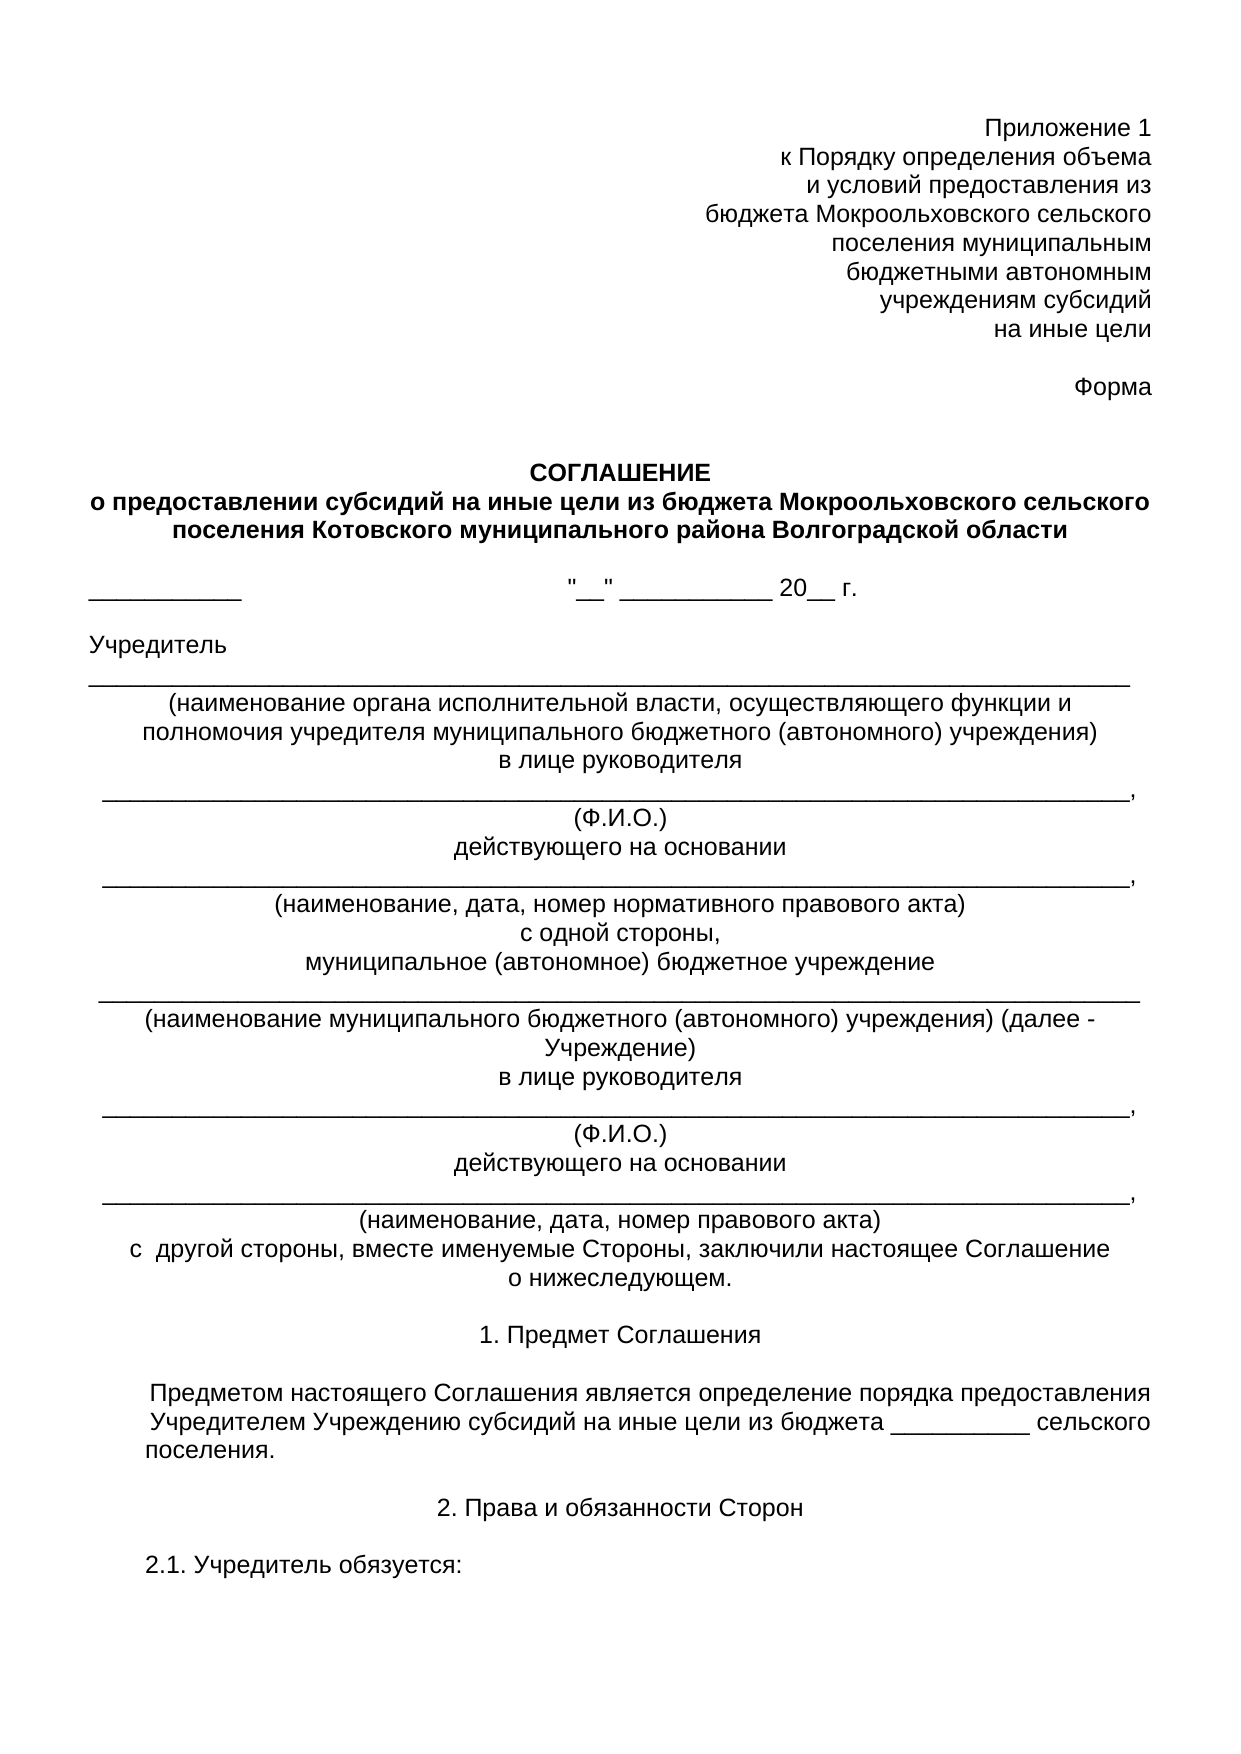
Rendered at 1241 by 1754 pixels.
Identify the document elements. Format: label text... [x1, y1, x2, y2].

text __________________________________________________________________________, [89, 860, 1152, 889]
text __________________________________________________________________________, [89, 774, 1152, 803]
text с другой стороны, вместе именуемые Стороны, заключили настоящее Соглашение [89, 1234, 1152, 1263]
text к Порядку определения объема [89, 142, 1152, 170]
text ___________ "__" ___________ 20__ г. [89, 573, 1152, 602]
text (Ф.И.О.) [89, 1119, 1152, 1148]
text в лице руководителя [89, 745, 1152, 774]
text на иные цели [89, 314, 1152, 343]
text действующего на основании [89, 1148, 1152, 1177]
text 2. Права и обязанности Сторон [89, 1493, 1152, 1522]
text Учредитель [89, 630, 1152, 659]
text бюджетными автономным [89, 257, 1152, 285]
text (Ф.И.О.) [89, 803, 1152, 832]
text и условий предоставления из [89, 170, 1152, 199]
text о предоставлении субсидий на иные цели из бюджета Мокроольховского сельского поселения Котовского муниципального района Волгоградской области [89, 487, 1152, 544]
text (наименование, дата, номер нормативного правового акта) [89, 889, 1152, 918]
text Форма [89, 372, 1152, 400]
text муниципальное (автономное) бюджетное учреждение [89, 947, 1152, 975]
text Приложение 1 [89, 113, 1152, 142]
text учреждениям субсидий [89, 285, 1152, 314]
text в лице руководителя [89, 1062, 1152, 1090]
text бюджета Мокроольховского сельского [89, 199, 1152, 228]
text ___________________________________________________________________________ [89, 659, 1152, 688]
text 2.1. Учредитель обязуется: [89, 1550, 1152, 1579]
text __________________________________________________________________________, [89, 1090, 1152, 1119]
text (наименование муниципального бюджетного (автономного) учреждения) (далее - Учреждение) [89, 1004, 1152, 1062]
text действующего на основании [89, 832, 1152, 860]
text СОГЛАШЕНИЕ [89, 458, 1152, 487]
text (наименование органа исполнительной власти, осуществляющего функции и [89, 688, 1152, 717]
text о нижеследующем. [89, 1263, 1152, 1292]
text полномочия учредителя муниципального бюджетного (автономного) учреждения) [89, 717, 1152, 745]
text с одной стороны, [89, 918, 1152, 947]
text поселения муниципальным [89, 228, 1152, 257]
text поселения. [89, 1435, 1152, 1464]
text ___________________________________________________________________________ [89, 975, 1152, 1004]
text __________________________________________________________________________, [89, 1177, 1152, 1205]
text Предметом настоящего Соглашения является определение порядка предоставления Учредителем Учреждению субсидий на иные цели из бюджета __________ сельского [89, 1378, 1152, 1435]
text 1. Предмет Соглашения [89, 1320, 1152, 1349]
text (наименование, дата, номер правового акта) [89, 1205, 1152, 1234]
